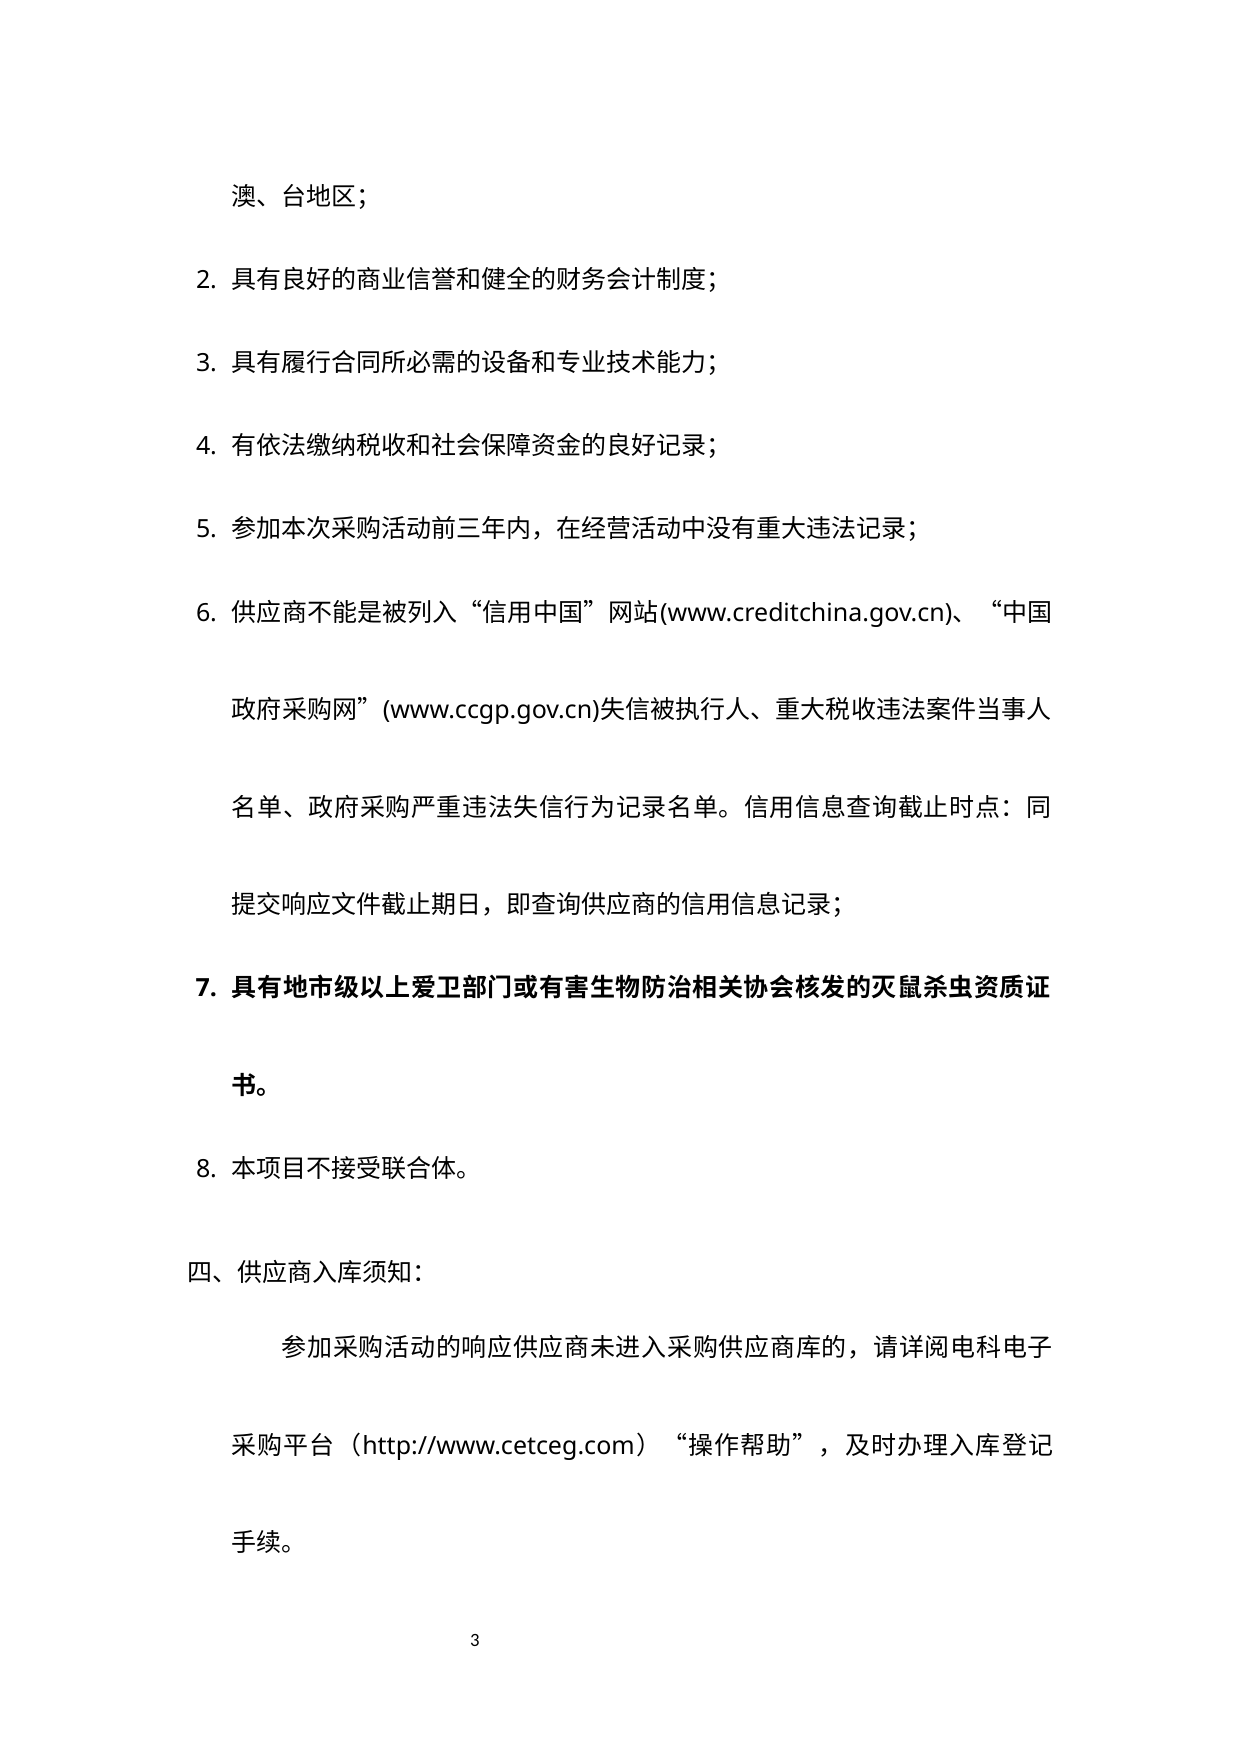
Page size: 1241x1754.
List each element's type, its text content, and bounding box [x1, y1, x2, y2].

list 有依法缴纳税收和社会保障资金的良好记录； [217, 411, 1053, 476]
list 本项目不接受联合体。 [217, 1134, 1053, 1199]
list 具有履行合同所必需的设备和专业技术能力； [217, 328, 1053, 393]
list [217, 162, 1053, 227]
text 四、供应商入库须知： [187, 1238, 1053, 1303]
list 具有地市级以上爱卫部门或有害生物防治相关协会核发的灭鼠杀虫资质证书。 [217, 953, 1053, 1116]
list 具有良好的商业信誉和健全的财务会计制度； [217, 245, 1053, 310]
list 参加本次采购活动前三年内，在经营活动中没有重大违法记录； [217, 494, 1053, 559]
text 参加采购活动的响应供应商未进入采购供应商库的，请详阅电科电子采购平台（http://www.cetceg.com）“操作帮助”，及时办理入库登记手续。 [231, 1313, 1053, 1573]
list 供应商不能是被列入“信用中国”网站(www.creditchina.gov.cn)、“中国政府采购网”(www.ccgp.gov.cn)失信被执行人、重大税收违法案件当事人名单、政府采购严重违法失信行为记录名单。信用信息查询截止时点：同提交响应文件截止期日，即查询供应商的信用信息记录； [217, 578, 1053, 935]
